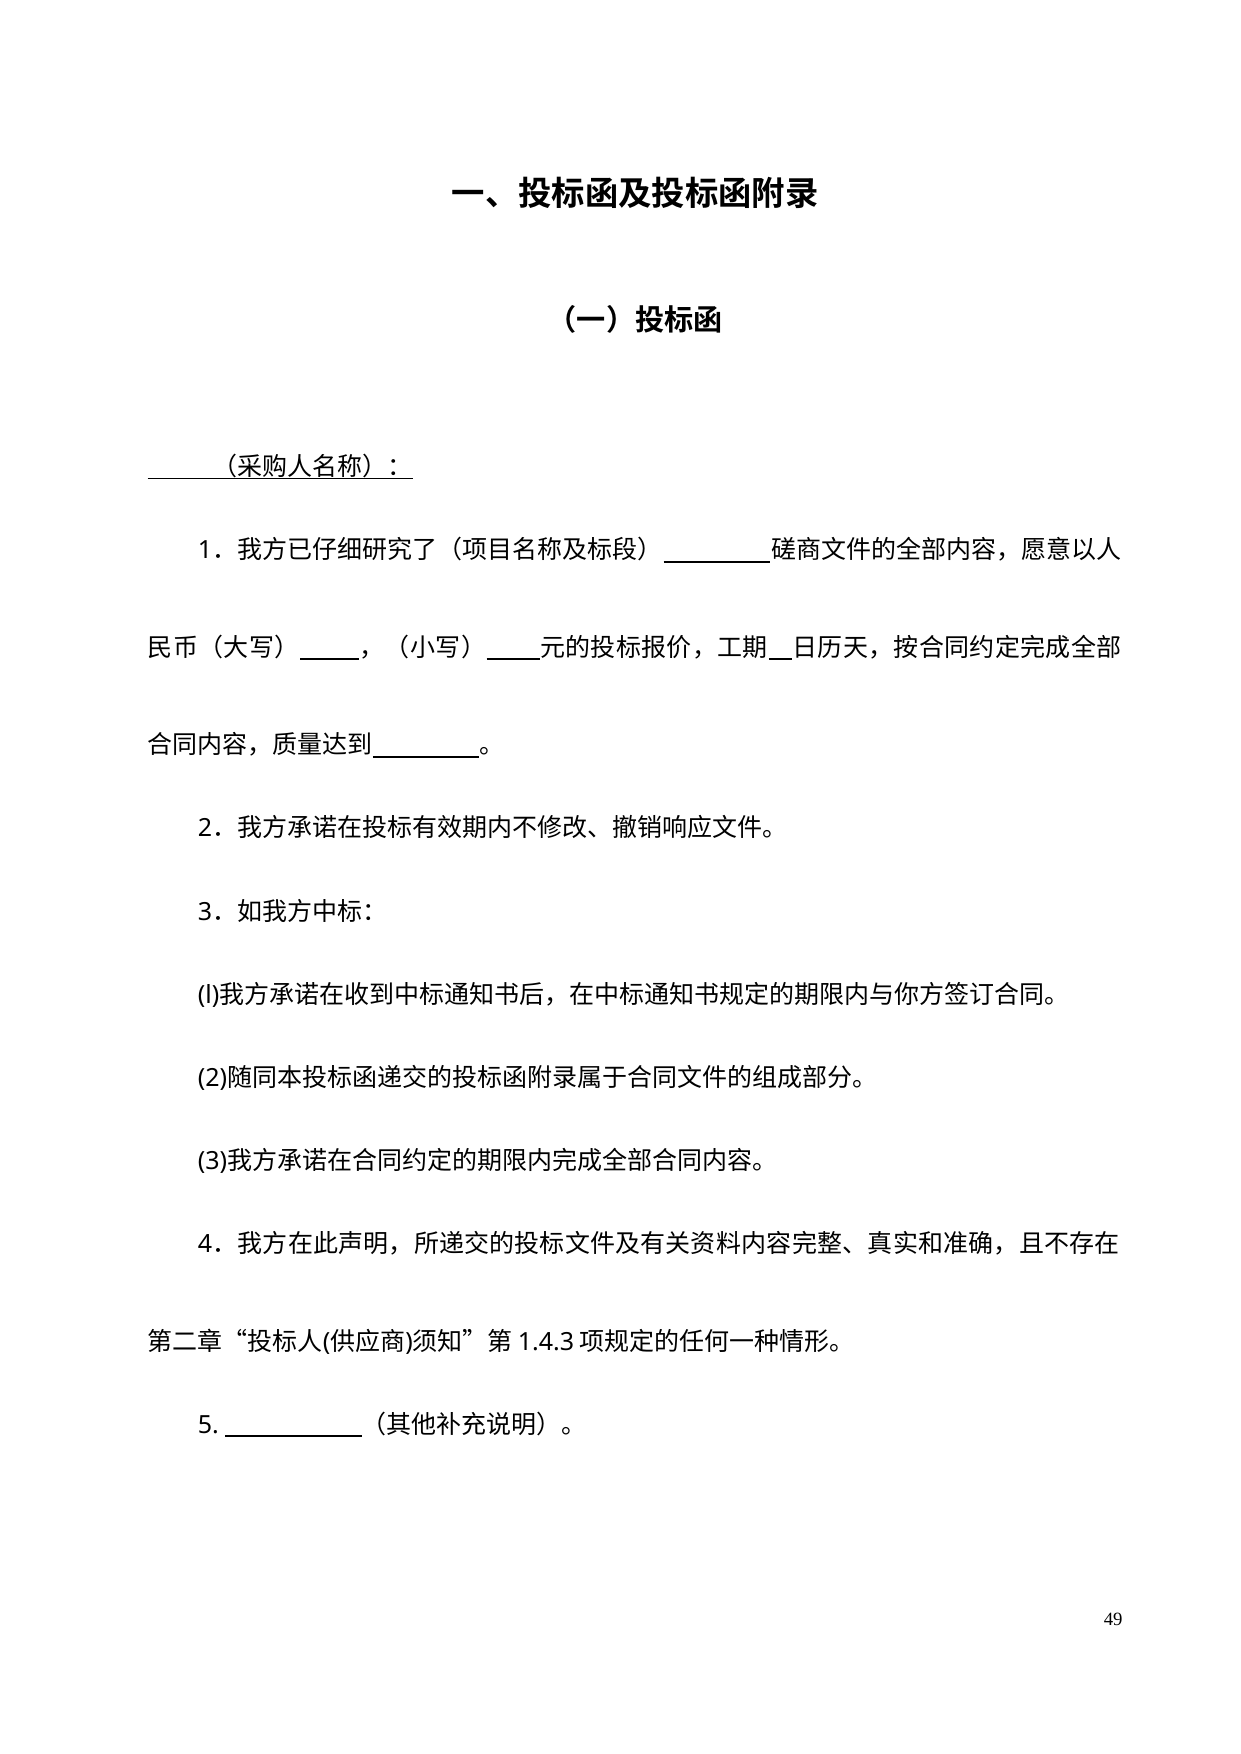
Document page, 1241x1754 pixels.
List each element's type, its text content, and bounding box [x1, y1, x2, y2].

text (l)我方承诺在收到中标通知书后，在中标通知书规定的期限内与你方签订合同。 [148, 960, 1122, 1025]
text 5. （其他补充说明）。 [148, 1390, 1122, 1455]
text 2．我方承诺在投标有效期内不修改、撤销响应文件。 [148, 793, 1122, 858]
text （采购人名称）： [148, 432, 1122, 497]
text (2)随同本投标函递交的投标函附录属于合同文件的组成部分。 [148, 1043, 1122, 1108]
text （一）投标函 [148, 285, 1122, 350]
text 3．如我方中标： [148, 877, 1122, 942]
text (3)我方承诺在合同约定的期限内完成全部合同内容。 [148, 1126, 1122, 1191]
text 1．我方已仔细研究了（项目名称及标段） 磋商文件的全部内容，愿意以人民币（大写） ，（小写） 元的投标报价，工期 日历天，按合同约定完成全部合同内容，质量达到 。 [148, 515, 1122, 775]
text 4．我方在此声明，所递交的投标文件及有关资料内容完整、真实和准确，且不存在第二章“投标人(供应商)须知”第1.4.3项规定的任何一种情形。 [148, 1209, 1122, 1372]
subtitle 一、投标函及投标函附录 [148, 158, 1122, 223]
